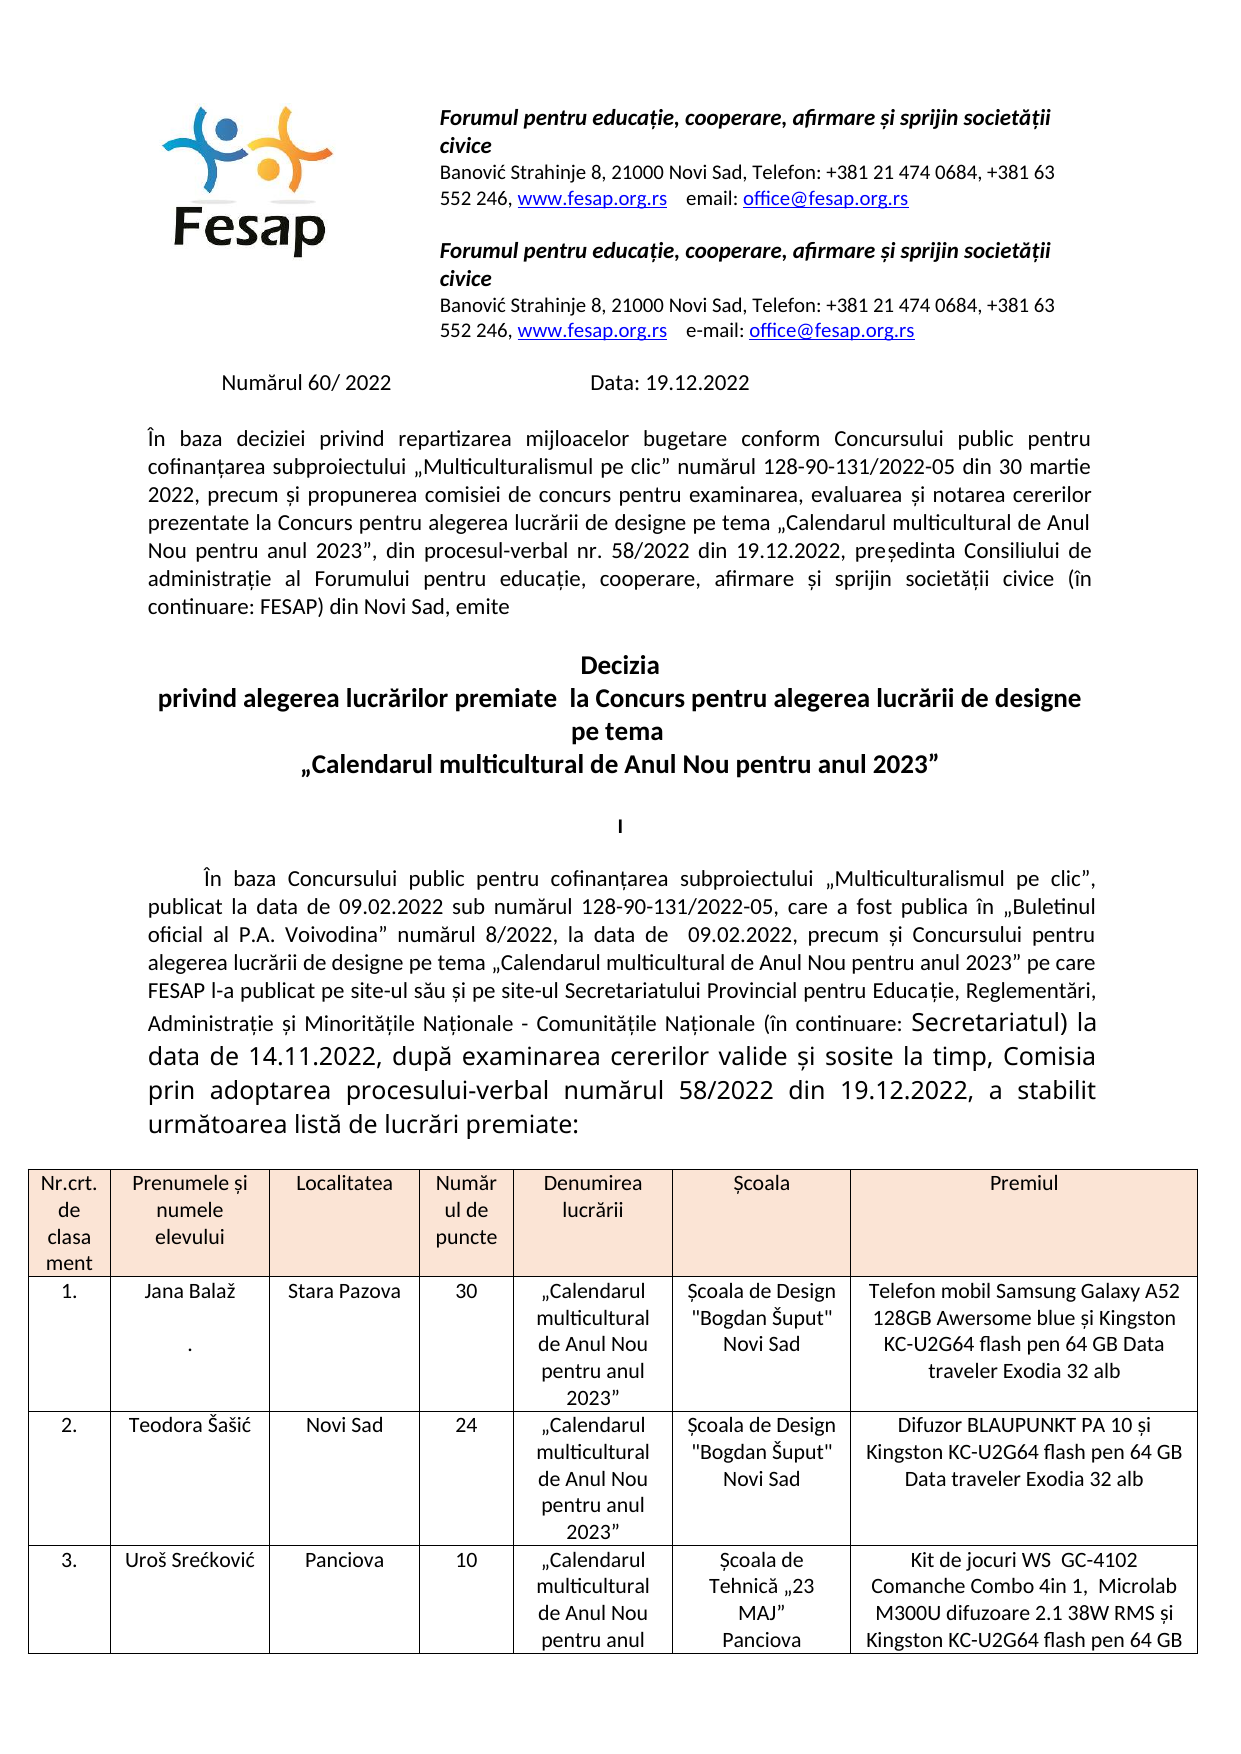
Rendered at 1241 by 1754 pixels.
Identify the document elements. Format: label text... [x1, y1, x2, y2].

table_cell Panciova [270, 1546, 419, 1653]
table_cell Şcoala de Design "Bogdan Šuput" Novi Sad [673, 1277, 850, 1411]
table_header Localitatea [270, 1170, 419, 1276]
text I [148, 813, 1093, 839]
table_cell Telefon mobil Samsung Galaxy A52 128GB Awersome blue şi Kingston KC-U2G64 flash pen 64 GB Data traveler Exodia 32 alb [851, 1277, 1197, 1411]
picture [158, 103, 336, 261]
text privind alegerea lucrărilor premiate la Concurs pentru alegerea lucrării de designe pe tema „Calendarul multicultural de Anul Nou pentru anul 2023” [148, 681, 1093, 780]
table_cell 3. [29, 1546, 110, 1653]
table_cell Jana Balaž . [111, 1277, 269, 1411]
table_header Nr.crt. de clasament [29, 1170, 110, 1276]
text Decizia [148, 648, 1093, 681]
table_cell Şcoala de Design "Bogdan Šuput" Novi Sad [673, 1412, 850, 1545]
table_cell 1. [29, 1277, 110, 1411]
text Numărul 60/ 2022 Data: 19.12.2022 [148, 368, 1093, 396]
table_cell „Calendarul multicultural de Anul Nou pentru anul 2023” [514, 1277, 672, 1411]
table_cell „Calendarul multicultural de Anul Nou pentru anul 2023” [514, 1412, 672, 1545]
table_header Premiul [851, 1170, 1197, 1276]
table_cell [514, 1546, 672, 1653]
table_header Forumul pentru educație, cooperare, afirmare și sprijin societăţii civice Bаnović Strаhinje 8, 21000 Novi Sad, Telefon: +381 21 474 0684, +381 63 552 246, www.fesap.org.rs email: office@fesap.org.rs Forumul pentru educaţie, cooperare, afirmare şi sprijin societăţii civice Bаnović Strаhinje 8, 21000 Novi Sad, Telefon: +381 21 474 0684, +381 63 552 246, www.fesap.org.rs е-mail: office@fesap.org.rs [428, 104, 1093, 368]
table_header Prenumele şi numele elevului [111, 1170, 269, 1276]
table_cell Stara Pazova [270, 1277, 419, 1411]
text În baza deciziei privind repartizarea mijloacelor bugetare conform Concursului public pentru cofinanţarea subproiectului „Multiculturalismul pe clic” numărul 128-90-131/2022-05 din 30 martie 2022, precum și propunerea comisiei de concurs pentru examinarea, evaluarea şi notarea cererilor prezentate la Concurs pentru alegerea lucrării de designe pe tema „Calendarul multicultural de Anul Nou pentru anul 2023”, din procesul-verbal nr. 58/2022 din 19.12.2022, preşedinta Consiliului de administraţie al Forumului pentru educație, cooperare, afirmare și sprijin societăţii civice (în continuare: FESAP) din Novi Sad, emite [148, 424, 1093, 620]
table_cell 24 [420, 1412, 513, 1545]
table_header Numărul de puncte [420, 1170, 513, 1276]
table_cell 30 [420, 1277, 513, 1411]
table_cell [673, 1546, 850, 1653]
table_cell 10 [420, 1546, 513, 1653]
table_cell Teodora Šašić [111, 1412, 269, 1545]
table_cell Novi Sad [270, 1412, 419, 1545]
table_header Şcoala [673, 1170, 850, 1276]
table_header [148, 104, 428, 368]
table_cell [851, 1546, 1197, 1653]
table_header Denumirea lucrării [514, 1170, 672, 1276]
table_cell 2. [29, 1412, 110, 1545]
text În baza Concursului public pentru cofinanţarea subproiectului „Multiculturalismul pe clic”, publicat la data de 09.02.2022 sub numărul 128-90-131/2022-05, care a fost publica în „Buletinul oficial al P.A. Voivodina” numărul 8/2022, la data de 09.02.2022, precum și Concursului pentru alegerea lucrării de designe pe tema „Calendarul multicultural de Anul Nou pentru anul 2023” pe care FESAP l-a publicat pe site-ul său și pe site-ul Secretariatului Provincial pentru Educație, Reglementări, Administrație și Minoritățile Naționale - Comunitățile Naționale (în continuare: Secretariatul) la data de 14.11.2022, după examinarea cererilor valide şi sosite la timp, Comisia prin adoptarea procesului-verbal numărul 58/2022 din 19.12.2022, a stabilit următoarea listă de lucrări premiate: [148, 864, 1097, 1141]
table_cell Difuzor BLAUPUNKT PA 10 şi Kingston KC-U2G64 flash pen 64 GB Data traveler Exodia 32 alb [851, 1412, 1197, 1545]
table_cell Uroš Srećković [111, 1546, 269, 1653]
